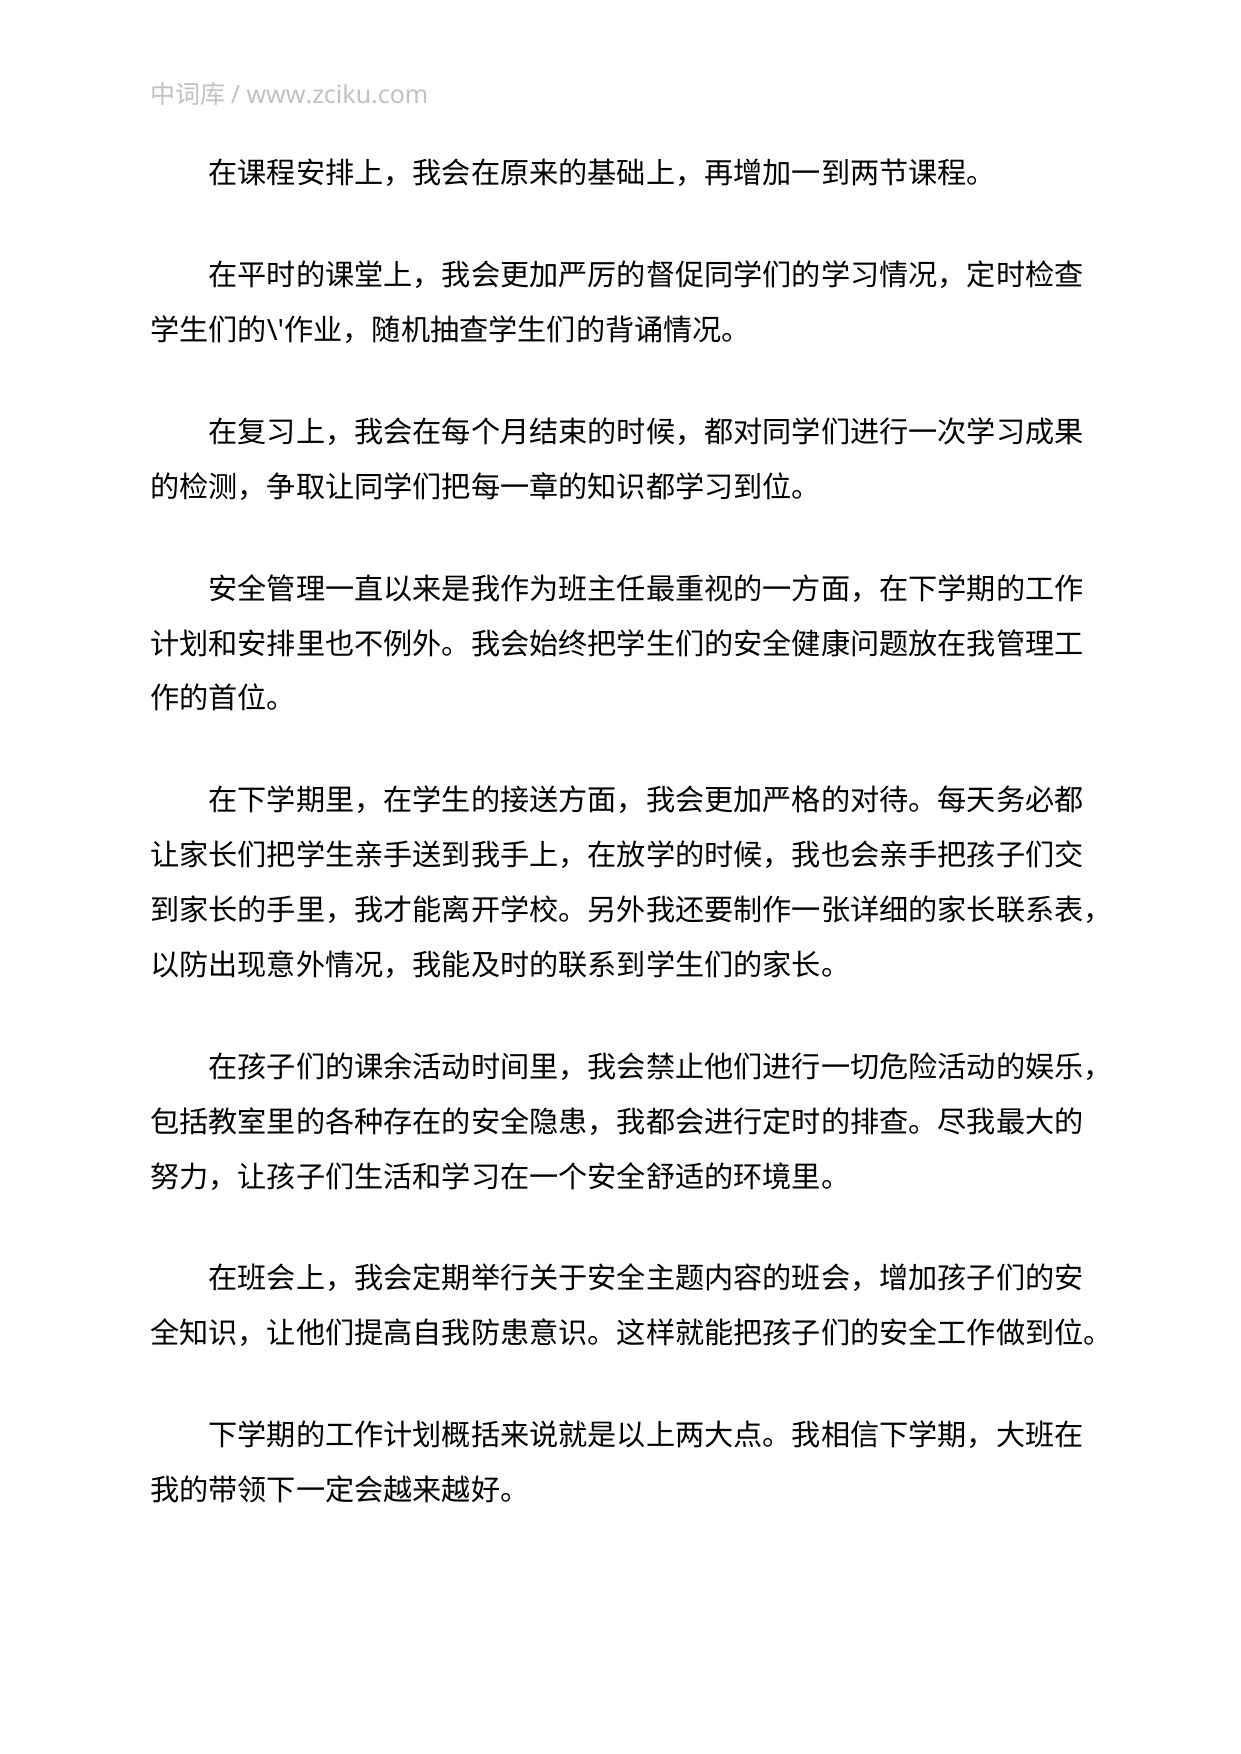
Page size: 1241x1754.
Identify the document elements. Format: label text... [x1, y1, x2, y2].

text 在孩子们的课余活动时间里，我会禁止他们进行一切危险活动的娱乐，包括教室里的各种存在的安全隐患，我都会进行定时的排查。尽我最大的努力，让孩子们生活和学习在一个安全舒适的环境里。 [150, 1043, 1090, 1195]
text 在下学期里，在学生的接送方面，我会更加严格的对待。每天务必都让家长们把学生亲手送到我手上，在放学的时候，我也会亲手把孩子们交到家长的手里，我才能离开学校。另外我还要制作一张详细的家长联系表，以防出现意外情况，我能及时的联系到学生们的家长。 [150, 777, 1090, 984]
text 在复习上，我会在每个月结束的时候，都对同学们进行一次学习成果的检测，争取让同学们把每一章的知识都学习到位。 [150, 409, 1090, 506]
text 在课程安排上，我会在原来的基础上，再增加一到两节课程。 [150, 150, 1090, 192]
text 下学期的工作计划概括来说就是以上两大点。我相信下学期，大班在我的带领下一定会越来越好。 [150, 1412, 1090, 1509]
text 在平时的课堂上，我会更加严厉的督促同学们的学习情况，定时检查学生们的\'作业，随机抽查学生们的背诵情况。 [150, 252, 1090, 349]
text 在班会上，我会定期举行关于安全主题内容的班会，增加孩子们的安全知识，让他们提高自我防患意识。这样就能把孩子们的安全工作做到位。 [150, 1255, 1090, 1352]
text 安全管理一直以来是我作为班主任最重视的一方面，在下学期的工作计划和安排里也不例外。我会始终把学生们的安全健康问题放在我管理工作的首位。 [150, 565, 1090, 717]
